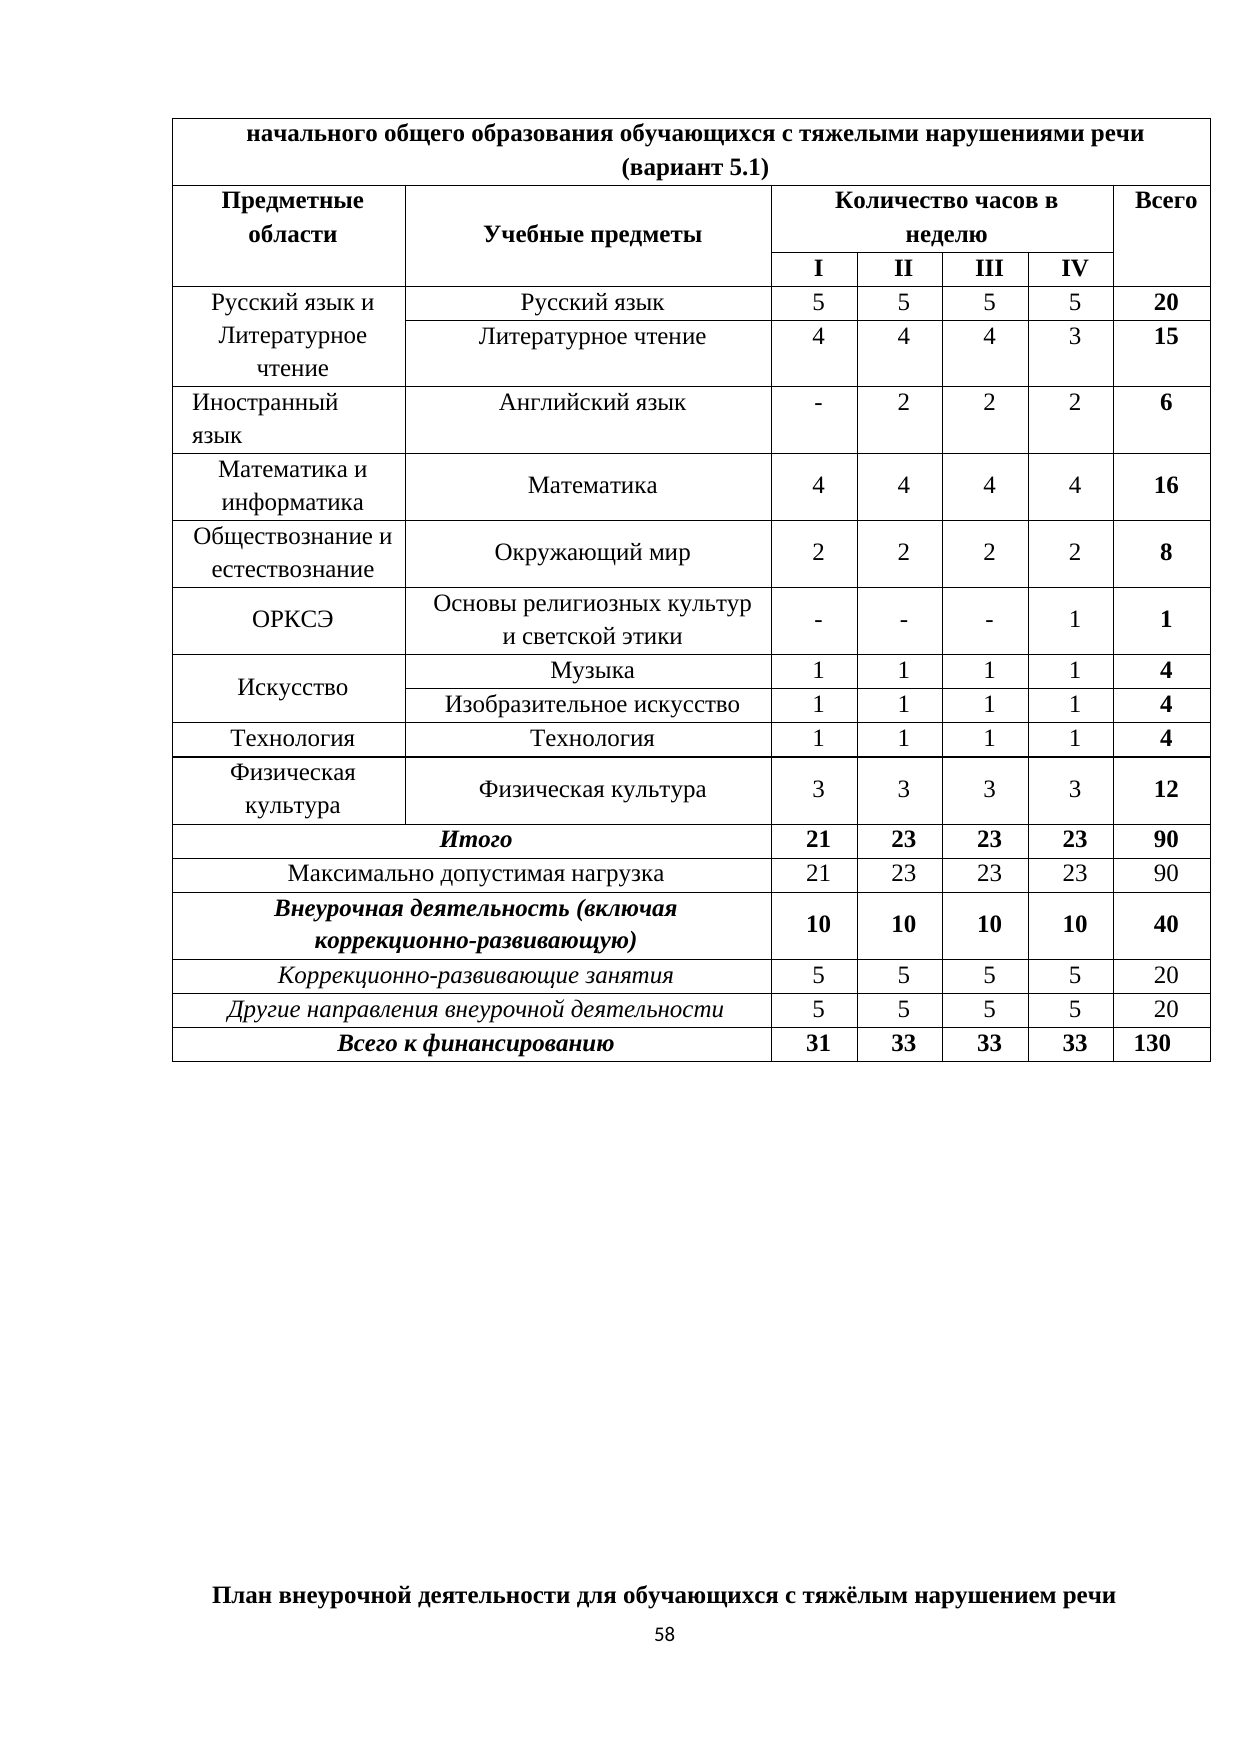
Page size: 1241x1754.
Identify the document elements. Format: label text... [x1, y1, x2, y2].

table_cell 4 [772, 454, 857, 520]
table_cell Внеурочная деятельность (включая коррекционно-развивающую) [173, 893, 771, 959]
table_cell 10 [943, 893, 1028, 959]
table_cell Итого [173, 825, 771, 857]
table_cell Русский язык и Литературное чтение [173, 287, 405, 386]
table_cell Учебные предметы [406, 186, 771, 286]
table_cell 21 [772, 825, 857, 857]
table_cell 1 [1114, 588, 1210, 654]
table_cell 33 [1029, 1028, 1113, 1061]
table_cell 1 [1029, 689, 1113, 722]
table_cell - [943, 588, 1028, 654]
table_cell 4 [1114, 723, 1210, 756]
table_cell 3 [858, 758, 942, 823]
table_cell 1 [858, 655, 942, 688]
table_cell 23 [943, 859, 1028, 892]
table_cell 6 [1114, 387, 1210, 453]
table_cell 4 [943, 454, 1028, 520]
table_cell 20 [1114, 994, 1210, 1027]
table_cell II [858, 253, 942, 286]
table_cell 4 [772, 321, 857, 386]
table_cell 23 [1029, 825, 1113, 857]
table_cell Всего [1114, 186, 1210, 286]
table_cell 2 [943, 521, 1028, 587]
table_cell Математика и информатика [173, 454, 405, 520]
table_cell 1 [858, 689, 942, 722]
table_cell 4 [943, 321, 1028, 386]
table_cell Физическая культура [406, 758, 771, 823]
table_cell 5 [1029, 960, 1113, 993]
table_cell - [858, 588, 942, 654]
table_cell 5 [1029, 994, 1113, 1027]
table_cell 5 [858, 994, 942, 1027]
table_cell 1 [858, 723, 942, 756]
table_cell 1 [1029, 655, 1113, 688]
table_cell 21 [772, 859, 857, 892]
table_cell 5 [1029, 287, 1113, 320]
table_cell 5 [772, 287, 857, 320]
table_cell Русский язык [406, 287, 771, 320]
table_cell 5 [772, 994, 857, 1027]
table_cell Максимально допустимая нагрузка [173, 859, 771, 892]
text План внеурочной деятельности для обучающихся с тяжёлым нарушением речи [177, 1581, 1152, 1609]
table_cell 2 [858, 387, 942, 453]
table_cell 33 [858, 1028, 942, 1061]
table_cell 5 [858, 287, 942, 320]
table_cell 3 [1029, 321, 1113, 386]
table_cell Количество часов в неделю [772, 186, 1113, 252]
table_cell 130 [1114, 1028, 1210, 1061]
table_cell 2 [858, 521, 942, 587]
table_cell 20 [1114, 287, 1210, 320]
table_cell IV [1029, 253, 1113, 286]
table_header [173, 119, 1210, 184]
table_cell 16 [1114, 454, 1210, 520]
table_cell 40 [1114, 893, 1210, 959]
table_cell 4 [1114, 655, 1210, 688]
table_cell Музыка [406, 655, 771, 688]
table_cell 1 [1029, 723, 1113, 756]
table_cell 12 [1114, 758, 1210, 823]
table_cell 23 [858, 859, 942, 892]
table_cell Технология [406, 723, 771, 756]
table_cell 15 [1114, 321, 1210, 386]
table_cell 4 [858, 321, 942, 386]
table_cell 2 [1029, 521, 1113, 587]
table_cell III [943, 253, 1028, 286]
table_cell 5 [943, 960, 1028, 993]
table_cell 5 [943, 994, 1028, 1027]
table_cell Всего к финансированию [173, 1028, 771, 1061]
table_cell 1 [943, 655, 1028, 688]
table_cell 3 [772, 758, 857, 823]
table_cell Искусство [173, 655, 405, 722]
table_cell Обществознание и естествознание [173, 521, 405, 587]
table_cell 1 [1029, 588, 1113, 654]
table_cell - [772, 588, 857, 654]
table_cell Технология [173, 723, 405, 756]
table_cell ОРКСЭ [173, 588, 405, 654]
table_cell Физическая культура [173, 758, 405, 823]
table_cell 2 [772, 521, 857, 587]
table_cell 2 [1029, 387, 1113, 453]
table_cell 3 [1029, 758, 1113, 823]
table_cell 5 [772, 960, 857, 993]
table_cell 90 [1114, 859, 1210, 892]
table_cell 1 [772, 655, 857, 688]
table_cell 10 [772, 893, 857, 959]
table_cell 1 [772, 689, 857, 722]
table_cell 5 [943, 287, 1028, 320]
table_cell 33 [943, 1028, 1028, 1061]
table_cell Коррекционно-развивающие занятия [173, 960, 771, 993]
table_cell 10 [1029, 893, 1113, 959]
table_cell 23 [1029, 859, 1113, 892]
table_cell 4 [858, 454, 942, 520]
table_cell 1 [943, 689, 1028, 722]
table_cell Математика [406, 454, 771, 520]
table_cell Основы религиозных культур и светской этики [406, 588, 771, 654]
table_cell Литературное чтение [406, 321, 771, 386]
table_cell 2 [943, 387, 1028, 453]
table_cell 4 [1029, 454, 1113, 520]
table_cell Предметные области [173, 186, 405, 286]
table_cell 5 [858, 960, 942, 993]
table_cell 31 [772, 1028, 857, 1061]
table_cell 1 [772, 723, 857, 756]
table_cell 23 [943, 825, 1028, 857]
table_cell Окружающий мир [406, 521, 771, 587]
table_cell Иностранный язык [173, 387, 405, 453]
table_cell 20 [1114, 960, 1210, 993]
table_cell 3 [943, 758, 1028, 823]
table_cell 4 [1114, 689, 1210, 722]
table_cell I [772, 253, 857, 286]
table_cell 10 [858, 893, 942, 959]
table_cell Другие направления внеурочной деятельности [173, 994, 771, 1027]
table_cell - [772, 387, 857, 453]
table_cell 1 [943, 723, 1028, 756]
table_cell Английский язык [406, 387, 771, 453]
table_cell Изобразительное искусство [406, 689, 771, 722]
table_cell 23 [858, 825, 942, 857]
table_cell 90 [1114, 825, 1210, 857]
table_cell 8 [1114, 521, 1210, 587]
